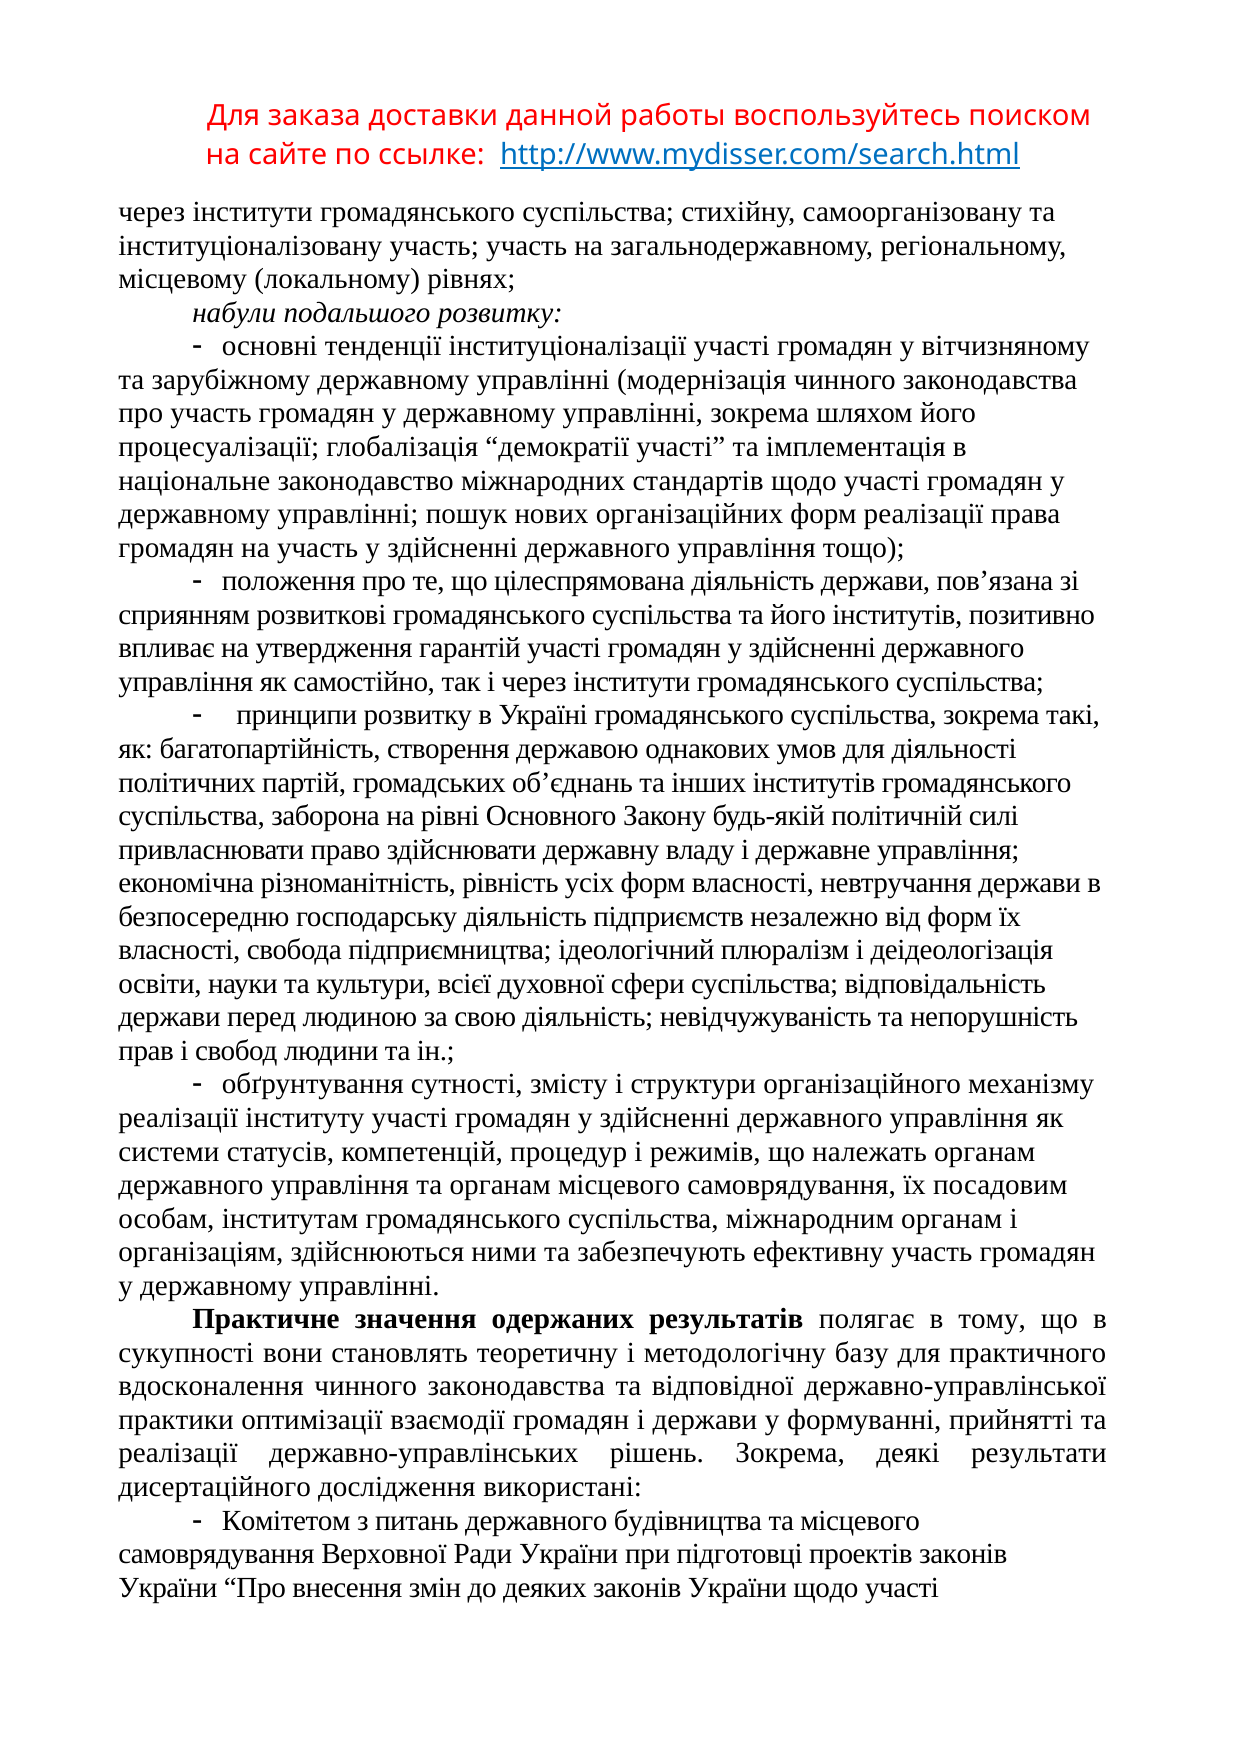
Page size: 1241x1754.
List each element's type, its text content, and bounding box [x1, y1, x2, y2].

list обґрунтування сутності, змісту і структури організаційного механізму реалізації інституту участі громадян у здійсненні державного управління як системи статусів, компетенцій, процедур і режимів, що належать органам державного управління та органам місцевого самоврядування, їх посадовим особам, інститутам громадянського суспільства, міжнародним органам і організаціям, здійснюються ними та забезпечують ефективну участь громадян у державному управлінні. [118, 1067, 1107, 1301]
list основні тенденції інституціоналізації участі громадян у вітчизняному та зарубіжному державному управлінні (модернізація чинного законодавства про участь громадян у державному управлінні, зокрема шляхом його процесуалізації; глобалізація “демократії участі” та імплементація в національне законодавство міжнародних стандартів щодо участі громадян у державному управлінні; пошук нових організаційних форм реалізації права громадян на участь у здійсненні державного управління тощо); [118, 328, 1107, 563]
text набули подальшого розвитку: [118, 295, 1107, 328]
text Практичне значення одержаних результатів полягає в тому, що в сукупності вони становлять теоретичну і методологічну базу для практичного вдосконалення чинного законодавства та відповідної державно-управлінської практики оптимізації взаємодії громадян і держави у формуванні, прийнятті та реалізації державно-управлінських рішень. Зокрема, деякі результати дисертаційного дослідження використані: [118, 1301, 1107, 1503]
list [118, 194, 1107, 295]
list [118, 1503, 1107, 1603]
list принципи розвитку в Україні громадянського суспільства, зокрема такі, як: багатопартійність, створення державою однакових умов для діяльності політичних партій, громадських об’єднань та інших інститутів громадянського суспільства, заборона на рівні Основного Закону будь-якій політичній силі привласнювати право здійснювати державну владу і державне управління; економічна різноманітність, рівність усіх форм власності, невтручання держави в безпосередню господарську діяльність підприємств незалежно від форм їх власності, свобода підприємництва; ідеологічний плюралізм і деідеологізація освіти, науки та культури, всієї духовної сфери суспільства; відповідальність держави перед людиною за свою діяльність; невідчужуваність та непорушність прав і свобод людини та ін.; [118, 697, 1107, 1067]
list положення про те, що цілеспрямована діяльність держави, пов’язана зі сприянням розвиткові громадянського суспільства та його інститутів, позитивно впливає на утвердження гарантій участі громадян у здійсненні державного управління як самостійно, так і через інститути громадянського суспільства; [118, 563, 1107, 697]
